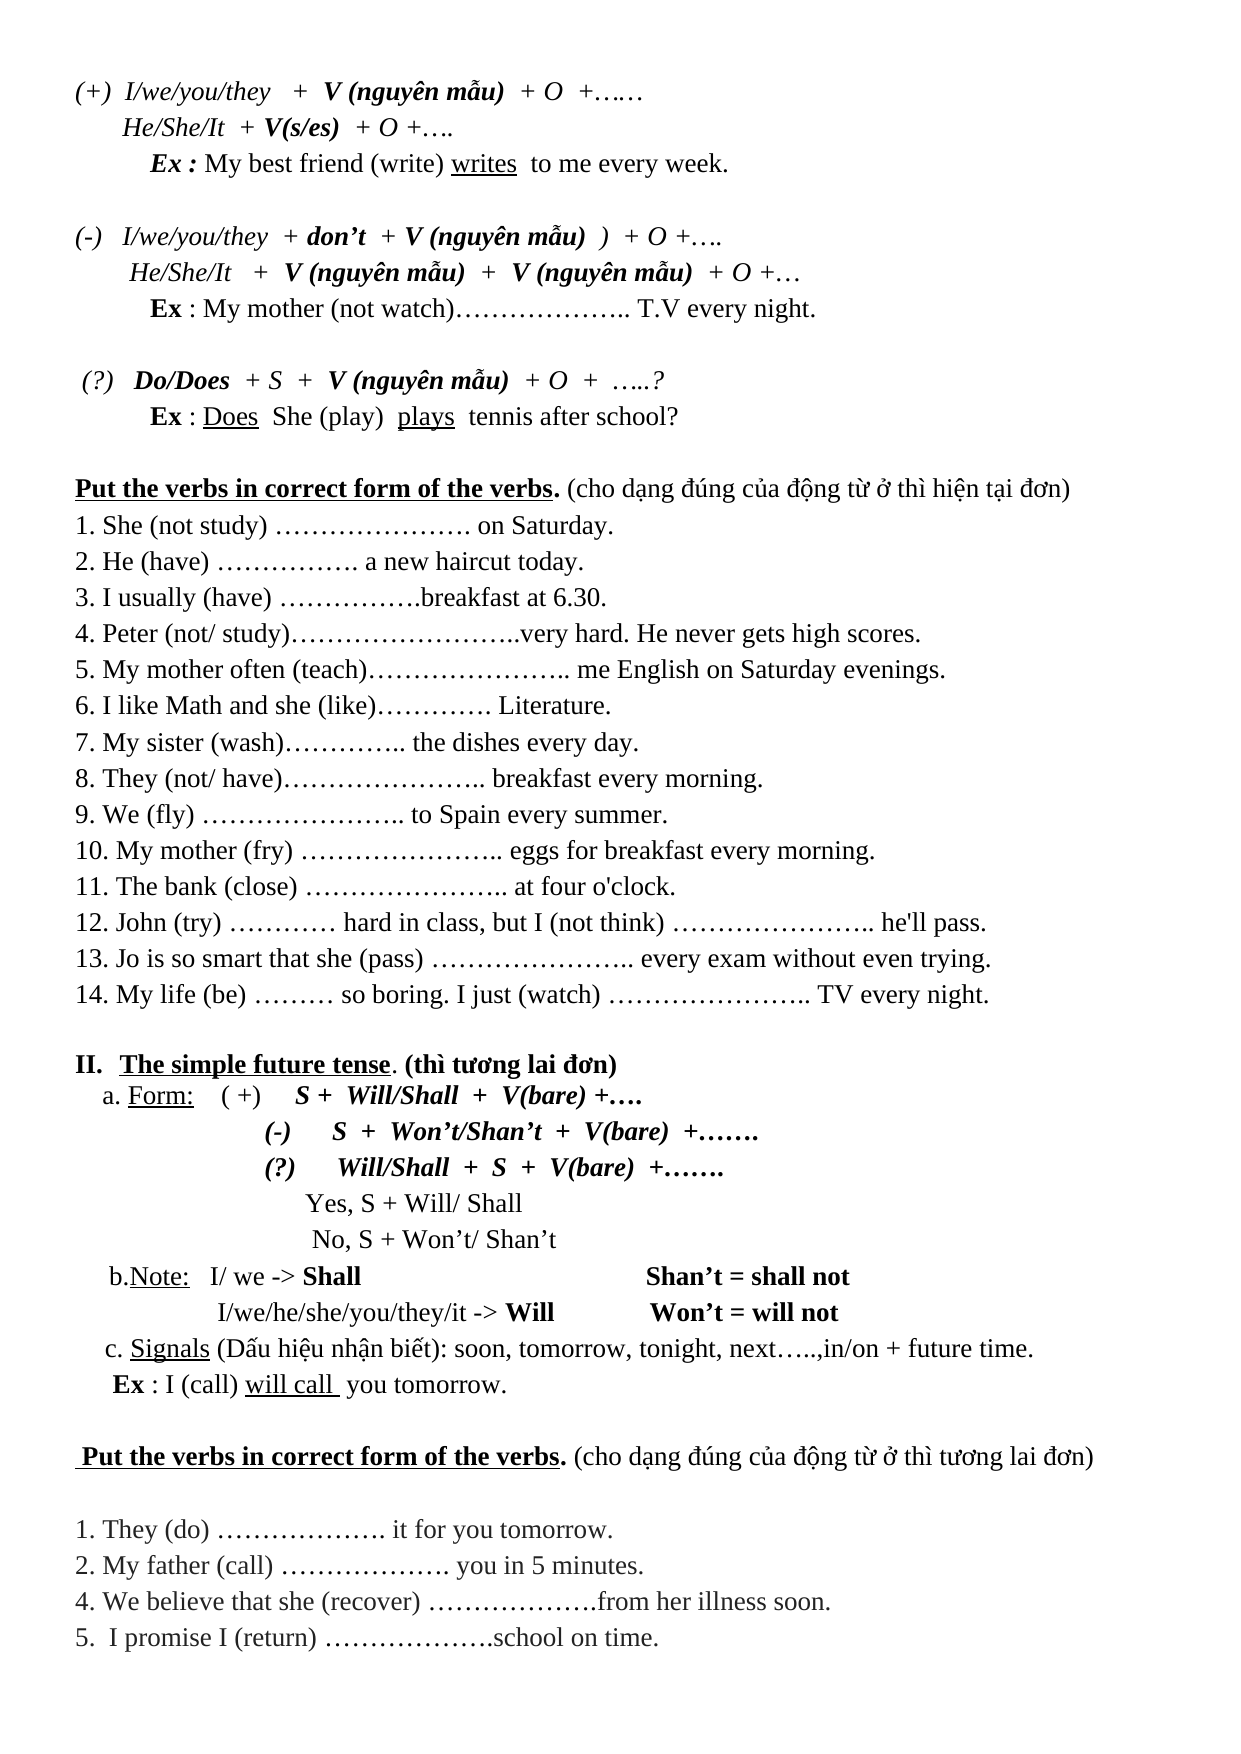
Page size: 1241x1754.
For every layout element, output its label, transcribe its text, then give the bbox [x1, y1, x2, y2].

text Ex : My mother (not watch)……………….. T.V every night. [75, 292, 1165, 323]
text 9. We (fly) ………………….. to Spain every summer. [75, 798, 1165, 829]
text He/She/It + V(s/es) + O +…. [75, 111, 1165, 142]
text 10. My mother (fry) ………………….. eggs for breakfast every morning. [75, 834, 1165, 865]
text (-) I/we/you/they + don’t + V (nguyên mẫu) ) + O +…. [75, 219, 1165, 251]
text Ex : Does She (play) plays tennis after school? [103, 400, 1165, 431]
text Put the verbs in correct form of the verbs. (cho dạng đúng của động từ ở thì hiện tại đơn) [75, 473, 1165, 504]
text He/She/It + V (nguyên mẫu) + V (nguyên mẫu) + O +… [75, 256, 1165, 287]
list a. Form: ( +) S + Will/Shall + V(bare) +…. [95, 1079, 1165, 1110]
text 4. Peter (not/ study)……………………..very hard. He never gets high scores. [75, 617, 1165, 648]
text 13. Jo is so smart that she (pass) ………………….. every exam without even trying. [75, 942, 1165, 974]
text Yes, S + Will/ Shall [95, 1187, 1165, 1218]
text 4. We believe that she (recover) ……………….from her illness soon. [75, 1585, 1165, 1616]
text (+) I/we/you/they + V (nguyên mẫu) + O +…… [75, 75, 1165, 106]
text 1. She (not study) …………………. on Saturday. [75, 509, 1165, 540]
text 14. My life (be) ……… so boring. I just (watch) ………………….. TV every night. [75, 979, 1165, 1010]
text 11. The bank (close) ………………….. at four o'clock. [75, 870, 1165, 901]
text I/we/he/she/you/they/it -> Will Won’t = will not [95, 1296, 1165, 1327]
text 3. I usually (have) …………….breakfast at 6.30. [75, 581, 1165, 612]
text 2. My father (call) ………………. you in 5 minutes. [75, 1549, 1165, 1580]
text 5. I promise I (return) ……………….school on time. [75, 1621, 1165, 1652]
text 2. He (have) ……………. a new haircut today. [75, 545, 1165, 576]
text (?) Will/Shall + S + V(bare) +……. [95, 1151, 1165, 1182]
text 12. John (try) ………… hard in class, but I (not think) ………………….. he'll pass. [75, 906, 1165, 937]
text (?) Do/Does + S + V (nguyên mẫu) + O + …..? [75, 364, 1165, 395]
text 6. I like Math and she (like)…………. Literature. [75, 689, 1165, 721]
text (-) S + Won’t/Shan’t + V(bare) +……. [95, 1115, 1165, 1146]
text 1. They (do) ………………. it for you tomorrow. [75, 1513, 1165, 1544]
text c. Signals (Dấu hiệu nhận biết): soon, tomorrow, tonight, next…..,in/on + future time. [95, 1332, 1165, 1363]
text 7. My sister (wash)………….. the dishes every day. [75, 726, 1165, 757]
text No, S + Won’t/ Shan’t [95, 1223, 1165, 1255]
text 8. They (not/ have)………………….. breakfast every morning. [75, 762, 1165, 793]
list The simple future tense. (thì tương lai đơn) [75, 1048, 1165, 1079]
text 5. My mother often (teach)………………….. me English on Saturday evenings. [75, 653, 1165, 684]
text b.Note: I/ we -> Shall Shan’t = shall not [95, 1260, 1165, 1291]
text Put the verbs in correct form of the verbs. (cho dạng đúng của động từ ở thì tương lai đơn) [75, 1440, 1165, 1472]
text Ex : My best friend (write) writes to me every week. [75, 147, 1165, 178]
list Ex : I (call) will call you tomorrow. [112, 1368, 1165, 1399]
